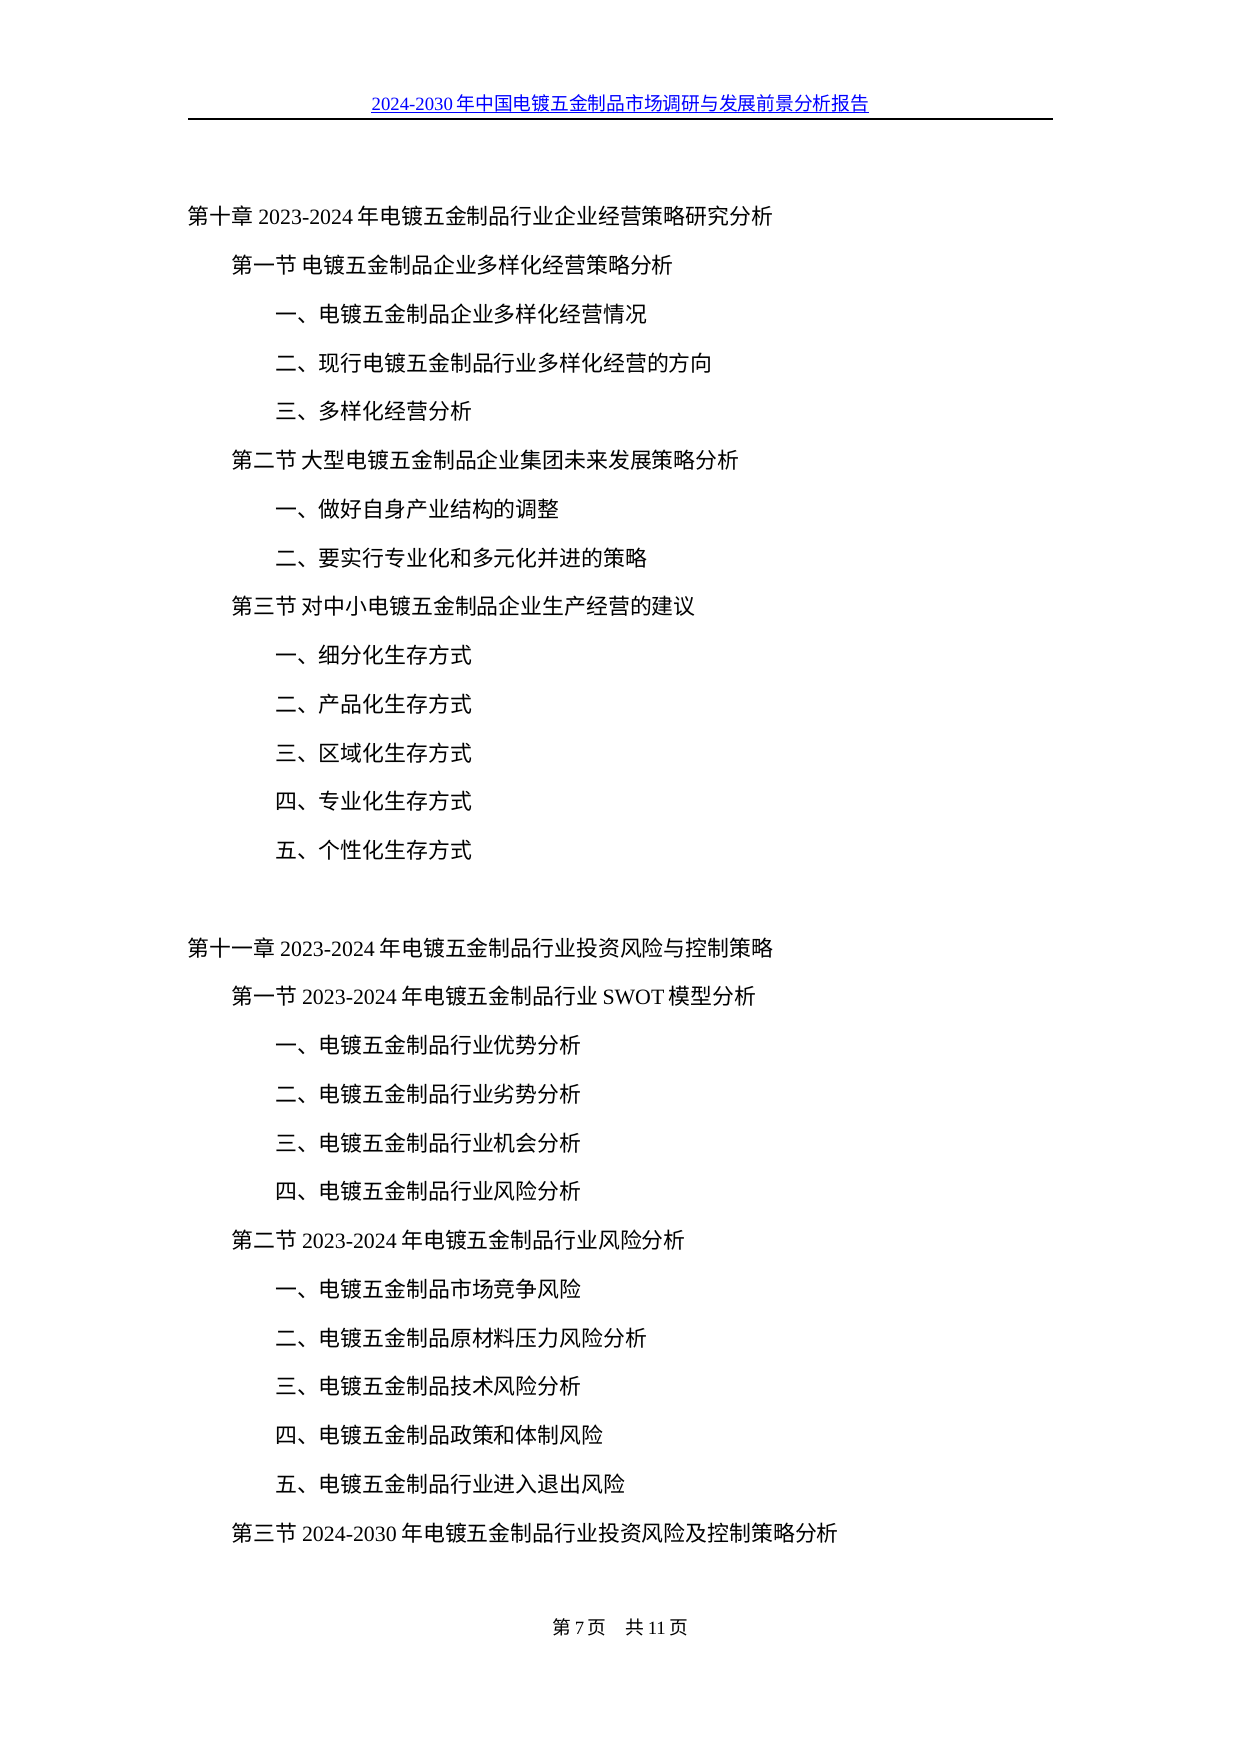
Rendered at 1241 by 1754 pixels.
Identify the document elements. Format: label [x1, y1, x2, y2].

text [187, 150, 1053, 1548]
